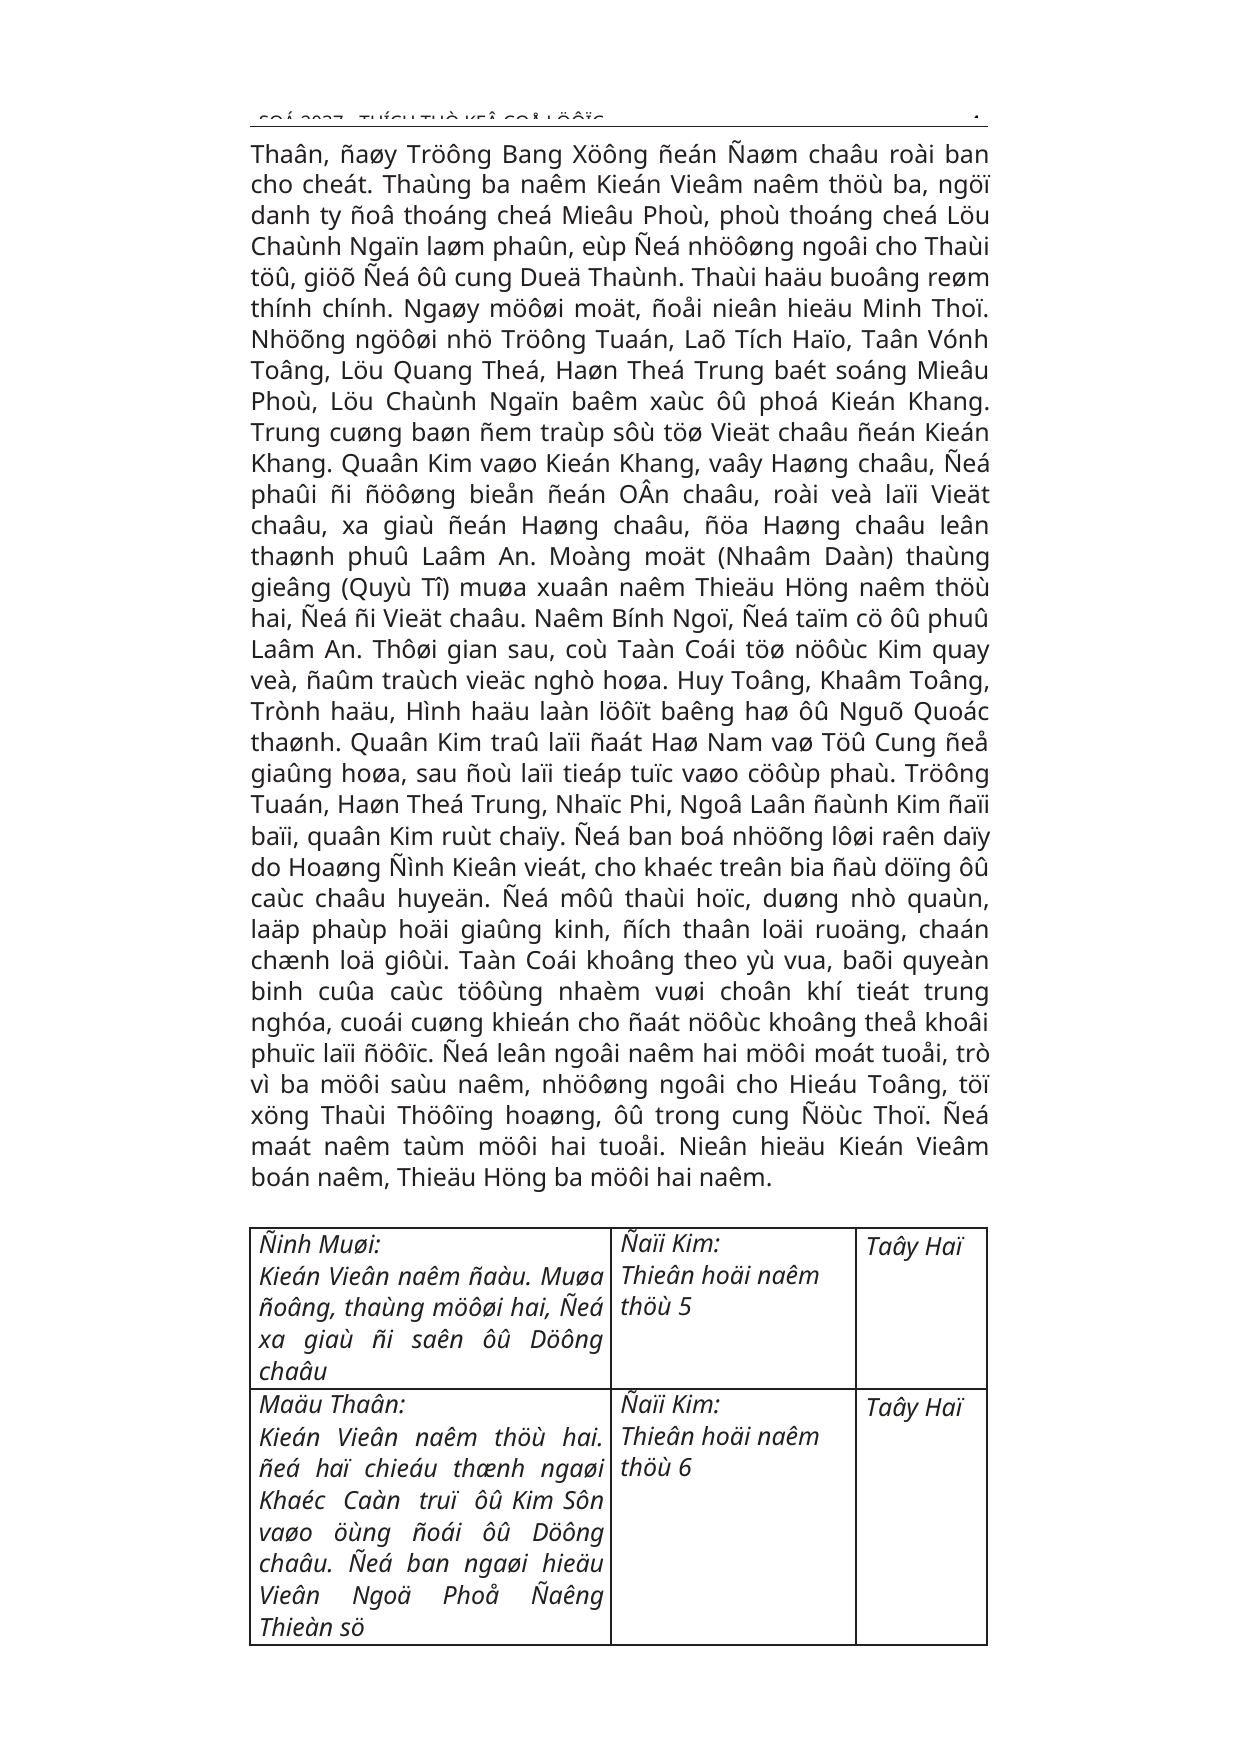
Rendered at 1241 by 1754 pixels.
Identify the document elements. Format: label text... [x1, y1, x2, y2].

table_header Taây Haï [857, 1229, 986, 1387]
table_header Ñinh Muøi: Kieán Vieân naêm ñaàu. Muøa ñoâng, thaùng möôøi hai, Ñeá xa giaù ñi saên ôû Döông chaâu [251, 1229, 610, 1387]
table_cell Taây Haï [857, 1390, 986, 1644]
text Thaân, ñaøy Tröông Bang Xöông ñeán Ñaøm chaâu roài ban cho cheát. Thaùng ba naêm Kieán Vieâm naêm thöù ba, ngöï danh ty ñoâ thoáng cheá Mieâu Phoù, phoù thoáng cheá Löu Chaùnh Ngaïn laøm phaûn, eùp Ñeá nhöôøng ngoâi cho Thaùi töû, giöõ Ñeá ôû cung Dueä Thaùnh. Thaùi haäu buoâng reøm thính chính. Ngaøy möôøi moät, ñoåi nieân hieäu Minh Thoï. Nhöõng ngöôøi nhö Tröông Tuaán, Laõ Tích Haïo, Taân Vónh Toâng, Löu Quang Theá, Haøn Theá Trung baét soáng Mieâu Phoù, Löu Chaùnh Ngaïn baêm xaùc ôû phoá Kieán Khang. Trung cuøng baøn ñem traùp sôù töø Vieät chaâu ñeán Kieán Khang. Quaân Kim vaøo Kieán Khang, vaây Haøng chaâu, Ñeá phaûi ñi ñöôøng bieån ñeán OÂn chaâu, roài veà laïi Vieät chaâu, xa giaù ñeán Haøng chaâu, ñöa Haøng chaâu leân thaønh phuû Laâm An. Moàng moät (Nhaâm Daàn) thaùng gieâng (Quyù Tî) muøa xuaân naêm Thieäu Höng naêm thöù hai, Ñeá ñi Vieät chaâu. Naêm Bính Ngoï, Ñeá taïm cö ôû phuû Laâm An. Thôøi gian sau, coù Taàn Coái töø nöôùc Kim quay veà, ñaûm traùch vieäc nghò hoøa. Huy Toâng, Khaâm Toâng, Trònh haäu, Hình haäu laàn löôït baêng haø ôû Nguõ Quoác thaønh. Quaân Kim traû laïi ñaát Haø Nam vaø Töû Cung ñeå giaûng hoøa, sau ñoù laïi tieáp tuïc vaøo cöôùp phaù. Tröông Tuaán, Haøn Theá Trung, Nhaïc Phi, Ngoâ Laân ñaùnh Kim ñaïi baïi, quaân Kim ruùt chaïy. Ñeá ban boá nhöõng lôøi raên daïy do Hoaøng Ñình Kieân vieát, cho khaéc treân bia ñaù döïng ôû caùc chaâu huyeän. Ñeá môû thaùi hoïc, duøng nhò quaùn, laäp phaùp hoäi giaûng kinh, ñích thaân loäi ruoäng, chaán chænh loä giôùi. Taàn Coái khoâng theo yù vua, baõi quyeàn binh cuûa caùc töôùng nhaèm vuøi choân khí tieát trung nghóa, cuoái cuøng khieán cho ñaát nöôùc khoâng theå khoâi phuïc laïi ñöôïc. Ñeá leân ngoâi naêm hai möôi moát tuoåi, trò vì ba möôi saùu naêm, nhöôøng ngoâi cho Hieáu Toâng, töï xöng Thaùi Thöôïng hoaøng, ôû trong cung Ñöùc Thoï. Ñeá maát naêm taùm möôi hai tuoåi. Nieân hieäu Kieán Vieâm boán naêm, Thieäu Höng ba möôi hai naêm. [250, 138, 990, 1194]
table_cell Ñaïi Kim: Thieân hoäi naêm thöù 6 [612, 1390, 855, 1644]
table_cell Maäu Thaân: Kieán Vieân naêm thöù hai. ñeá haï chieáu thænh ngaøi Khaéc Caàn truï ôû Kim Sôn vaøo öùng ñoái ôû Döông chaâu. Ñeá ban ngaøi hieäu Vieân Ngoä Phoå Ñaêng Thieàn sö [251, 1390, 610, 1644]
table_header Ñaïi Kim: Thieân hoäi naêm thöù 5 [612, 1229, 855, 1387]
